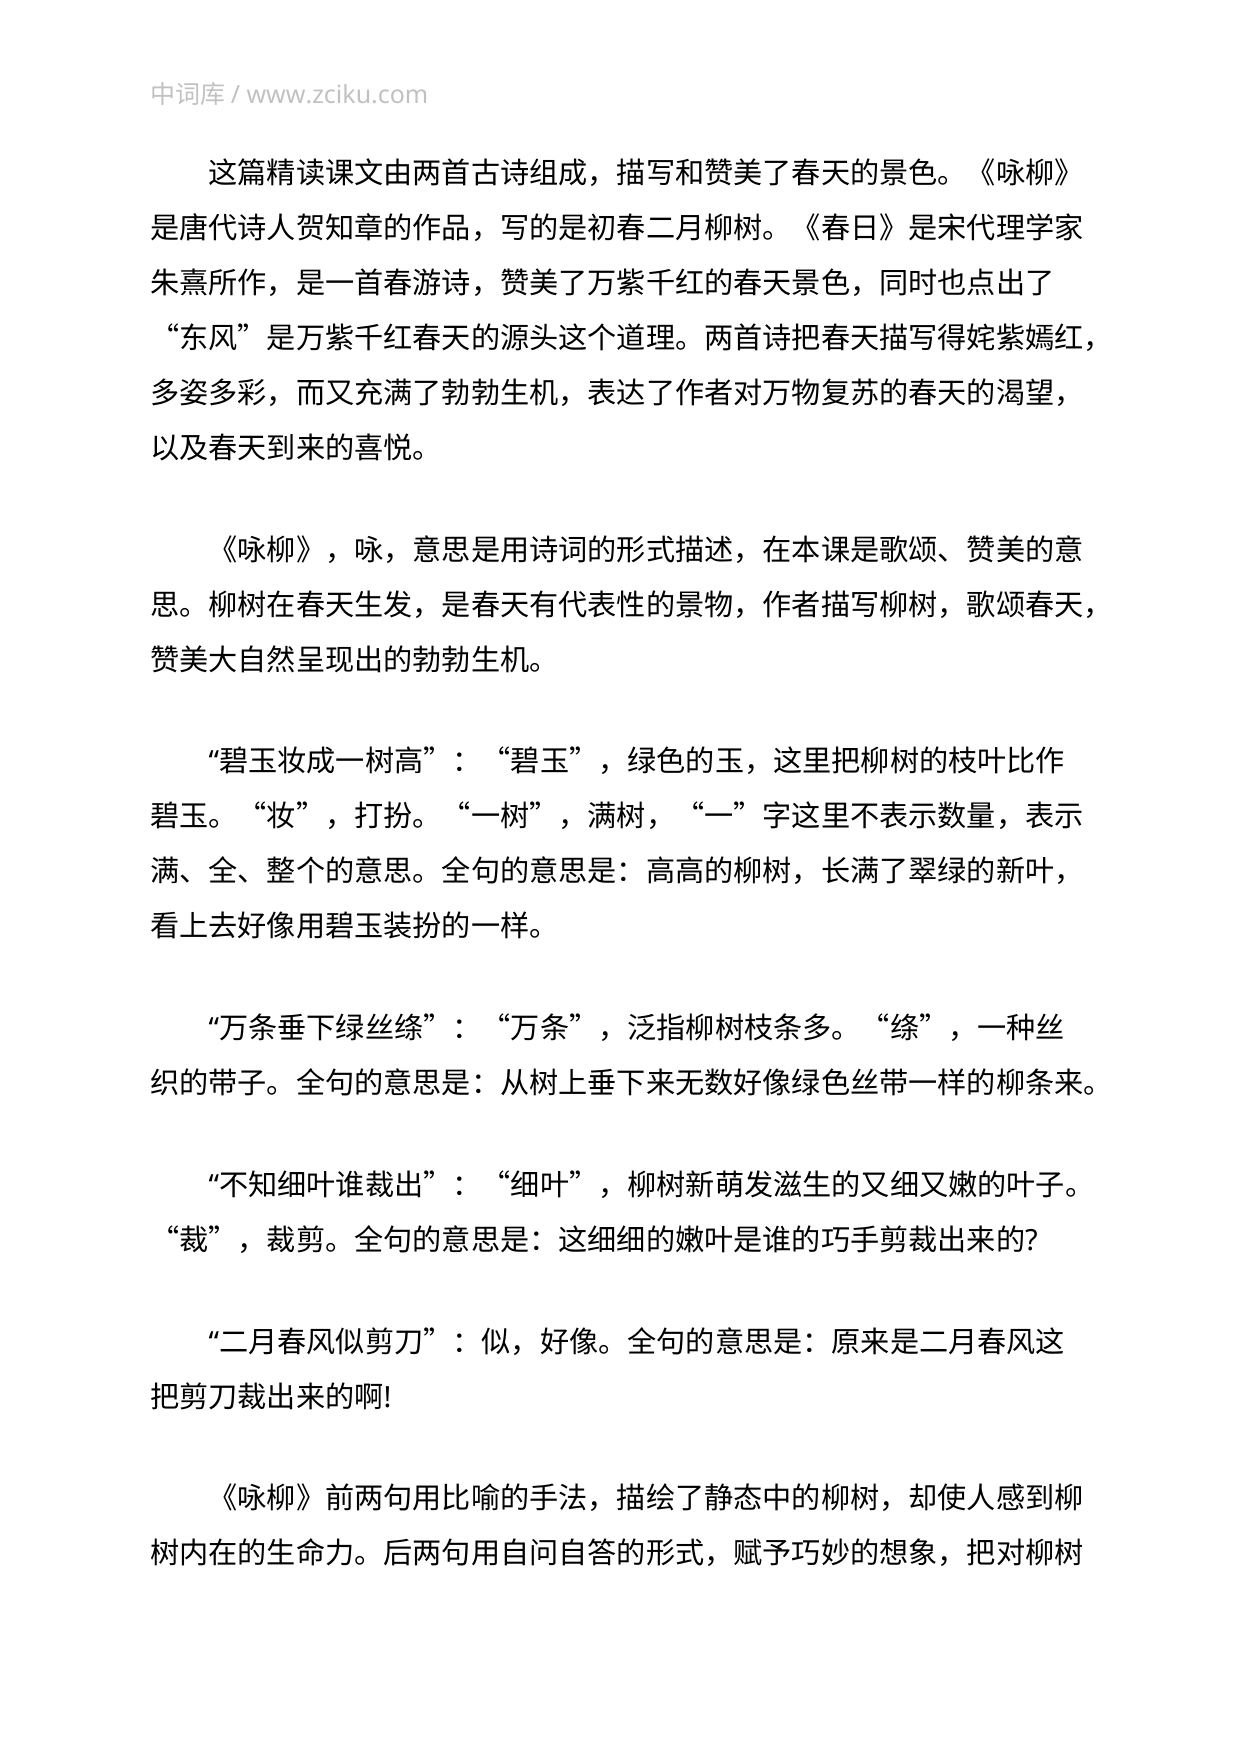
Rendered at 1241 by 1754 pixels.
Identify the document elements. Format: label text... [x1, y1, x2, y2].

text 《咏柳》，咏，意思是用诗词的形式描述，在本课是歌颂、赞美的意思。柳树在春天生发，是春天有代表性的景物，作者描写柳树，歌颂春天，赞美大自然呈现出的勃勃生机。 [150, 526, 1090, 678]
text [150, 1475, 1090, 1572]
text “不知细叶谁裁出”：“细叶”，柳树新萌发滋生的又细又嫩的叶子。“裁”，裁剪。全句的意思是：这细细的嫩叶是谁的巧手剪裁出来的? [150, 1161, 1090, 1258]
text “碧玉妆成一树高”：“碧玉”，绿色的玉，这里把柳树的枝叶比作碧玉。“妆”，打扮。“一树”，满树，“一”字这里不表示数量，表示满、全、整个的意思。全句的意思是：高高的柳树，长满了翠绿的新叶，看上去好像用碧玉装扮的一样。 [150, 738, 1090, 945]
text “万条垂下绿丝绦”：“万条”，泛指柳树枝条多。“绦”，一种丝织的带子。全句的意思是：从树上垂下来无数好像绿色丝带一样的柳条来。 [150, 1004, 1090, 1102]
text 这篇精读课文由两首古诗组成，描写和赞美了春天的景色。《咏柳》是唐代诗人贺知章的作品，写的是初春二月柳树。《春日》是宋代理学家朱熹所作，是一首春游诗，赞美了万紫千红的春天景色，同时也点出了“东风”是万紫千红春天的源头这个道理。两首诗把春天描写得姹紫嫣红，多姿多彩，而又充满了勃勃生机，表达了作者对万物复苏的春天的渴望，以及春天到来的喜悦。 [150, 150, 1090, 467]
text “二月春风似剪刀”：似，好像。全句的意思是：原来是二月春风这把剪刀裁出来的啊! [150, 1318, 1090, 1416]
